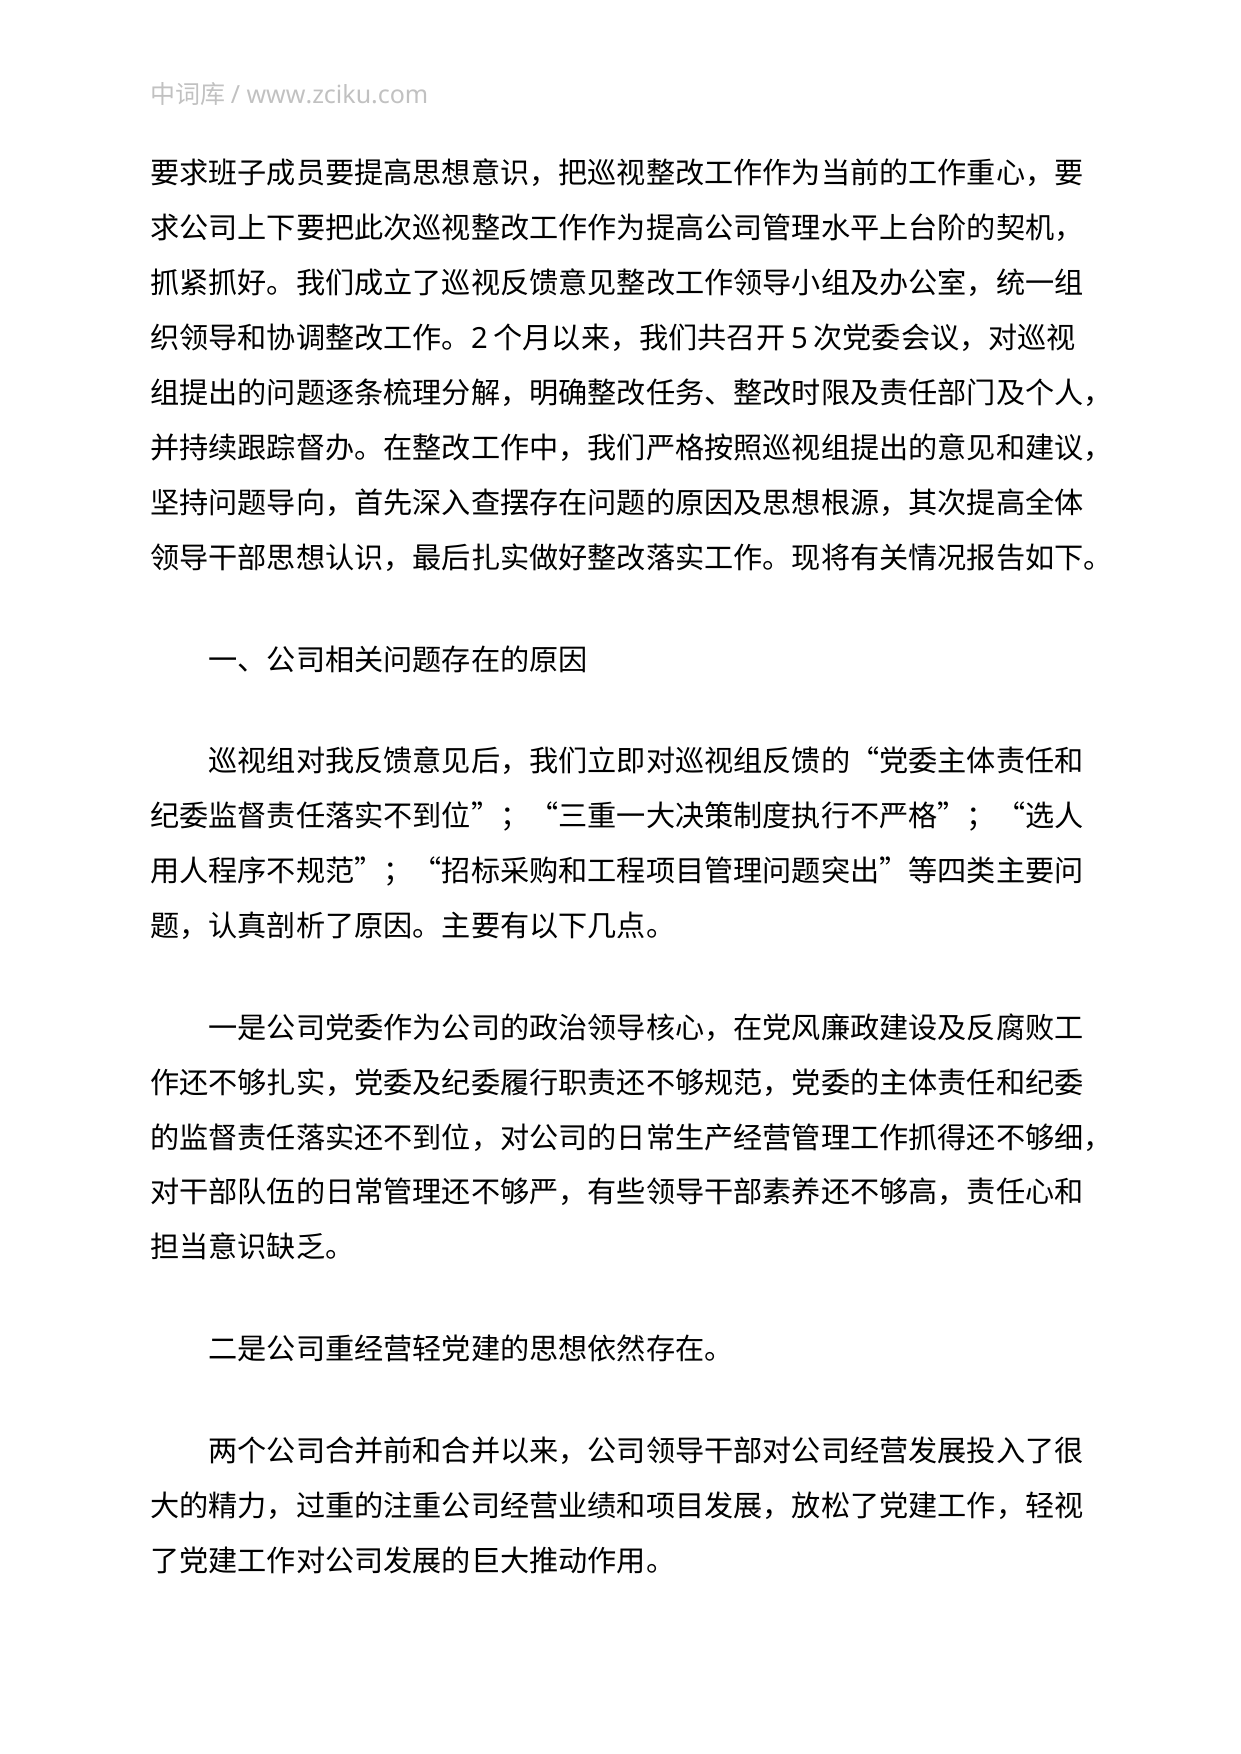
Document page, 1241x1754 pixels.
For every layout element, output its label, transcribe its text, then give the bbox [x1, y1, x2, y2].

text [150, 150, 1090, 577]
text 一是公司党委作为公司的政治领导核心，在党风廉政建设及反腐败工作还不够扎实，党委及纪委履行职责还不够规范，党委的主体责任和纪委的监督责任落实还不到位，对公司的日常生产经营管理工作抓得还不够细，对干部队伍的日常管理还不够严，有些领导干部素养还不够高，责任心和担当意识缺乏。 [150, 1004, 1090, 1266]
text 巡视组对我反馈意见后，我们立即对巡视组反馈的“党委主体责任和纪委监督责任落实不到位”；“三重一大决策制度执行不严格”；“选人用人程序不规范”；“招标采购和工程项目管理问题突出”等四类主要问题，认真剖析了原因。主要有以下几点。 [150, 738, 1090, 945]
text 二是公司重经营轻党建的思想依然存在。 [150, 1326, 1090, 1368]
text 一、公司相关问题存在的原因 [150, 636, 1090, 678]
text 两个公司合并前和合并以来，公司领导干部对公司经营发展投入了很大的精力，过重的注重公司经营业绩和项目发展，放松了党建工作，轻视了党建工作对公司发展的巨大推动作用。 [150, 1427, 1090, 1579]
